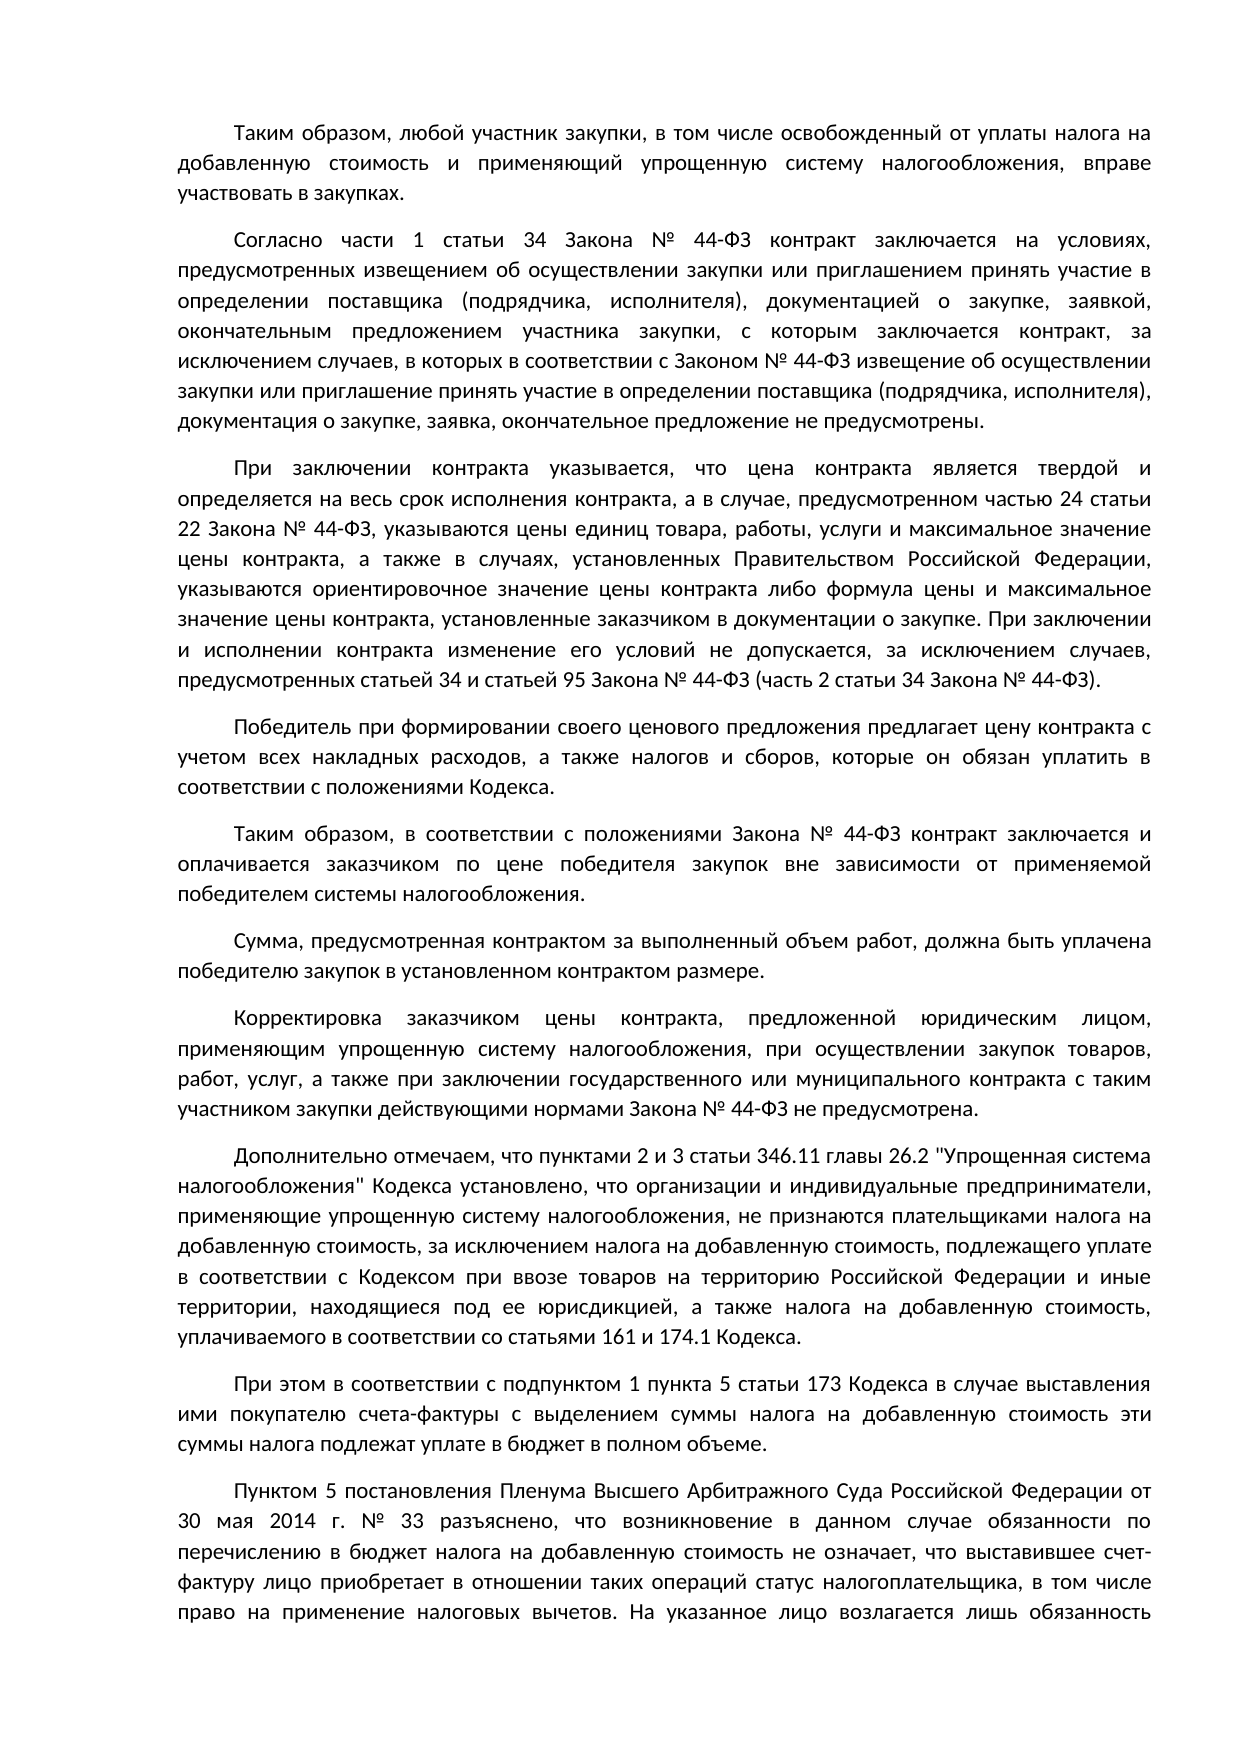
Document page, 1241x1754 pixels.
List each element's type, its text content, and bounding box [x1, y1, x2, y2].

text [177, 1476, 1152, 1625]
text При заключении контракта указывается, что цена контракта является твердой и определяется на весь срок исполнения контракта, а в случае, предусмотренном частью 24 статьи 22 Закона № 44-ФЗ, указываются цены единиц товара, работы, услуги и максимальное значение цены контракта, а также в случаях, установленных Правительством Российской Федерации, указываются ориентировочное значение цены контракта либо формула цены и максимальное значение цены контракта, установленные заказчиком в документации о закупке. При заключении и исполнении контракта изменение его условий не допускается, за исключением случаев, предусмотренных статьей 34 и статьей 95 Закона № 44-ФЗ (часть 2 статьи 34 Закона № 44-ФЗ). [177, 453, 1152, 693]
text При этом в соответствии с подпунктом 1 пункта 5 статьи 173 Кодекса в случае выставления ими покупателю счета-фактуры с выделением суммы налога на добавленную стоимость эти суммы налога подлежат уплате в бюджет в полном объеме. [177, 1369, 1152, 1458]
text Корректировка заказчиком цены контракта, предложенной юридическим лицом, применяющим упрощенную систему налогообложения, при осуществлении закупок товаров, работ, услуг, а также при заключении государственного или муниципального контракта с таким участником закупки действующими нормами Закона № 44-ФЗ не предусмотрена. [177, 1003, 1152, 1122]
text Победитель при формировании своего ценового предложения предлагает цену контракта с учетом всех накладных расходов, а также налогов и сборов, которые он обязан уплатить в соответствии с положениями Кодекса. [177, 712, 1152, 800]
text Согласно части 1 статьи 34 Закона № 44-ФЗ контракт заключается на условиях, предусмотренных извещением об осуществлении закупки или приглашением принять участие в определении поставщика (подрядчика, исполнителя), документацией о закупке, заявкой, окончательным предложением участника закупки, с которым заключается контракт, за исключением случаев, в которых в соответствии с Законом № 44-ФЗ извещение об осуществлении закупки или приглашение принять участие в определении поставщика (подрядчика, исполнителя), документация о закупке, заявка, окончательное предложение не предусмотрены. [177, 225, 1152, 435]
text Таким образом, любой участник закупки, в том числе освобожденный от уплаты налога на добавленную стоимость и применяющий упрощенную систему налогообложения, вправе участвовать в закупках. [177, 118, 1152, 207]
text Сумма, предусмотренная контрактом за выполненный объем работ, должна быть уплачена победителю закупок в установленном контрактом размере. [177, 926, 1152, 985]
text Дополнительно отмечаем, что пунктами 2 и 3 статьи 346.11 главы 26.2 "Упрощенная система налогообложения" Кодекса установлено, что организации и индивидуальные предприниматели, применяющие упрощенную систему налогообложения, не признаются плательщиками налога на добавленную стоимость, за исключением налога на добавленную стоимость, подлежащего уплате в соответствии с Кодексом при ввозе товаров на территорию Российской Федерации и иные территории, находящиеся под ее юрисдикцией, а также налога на добавленную стоимость, уплачиваемого в соответствии со статьями 161 и 174.1 Кодекса. [177, 1141, 1152, 1350]
text Таким образом, в соответствии с положениями Закона № 44-ФЗ контракт заключается и оплачивается заказчиком по цене победителя закупок вне зависимости от применяемой победителем системы налогообложения. [177, 819, 1152, 908]
